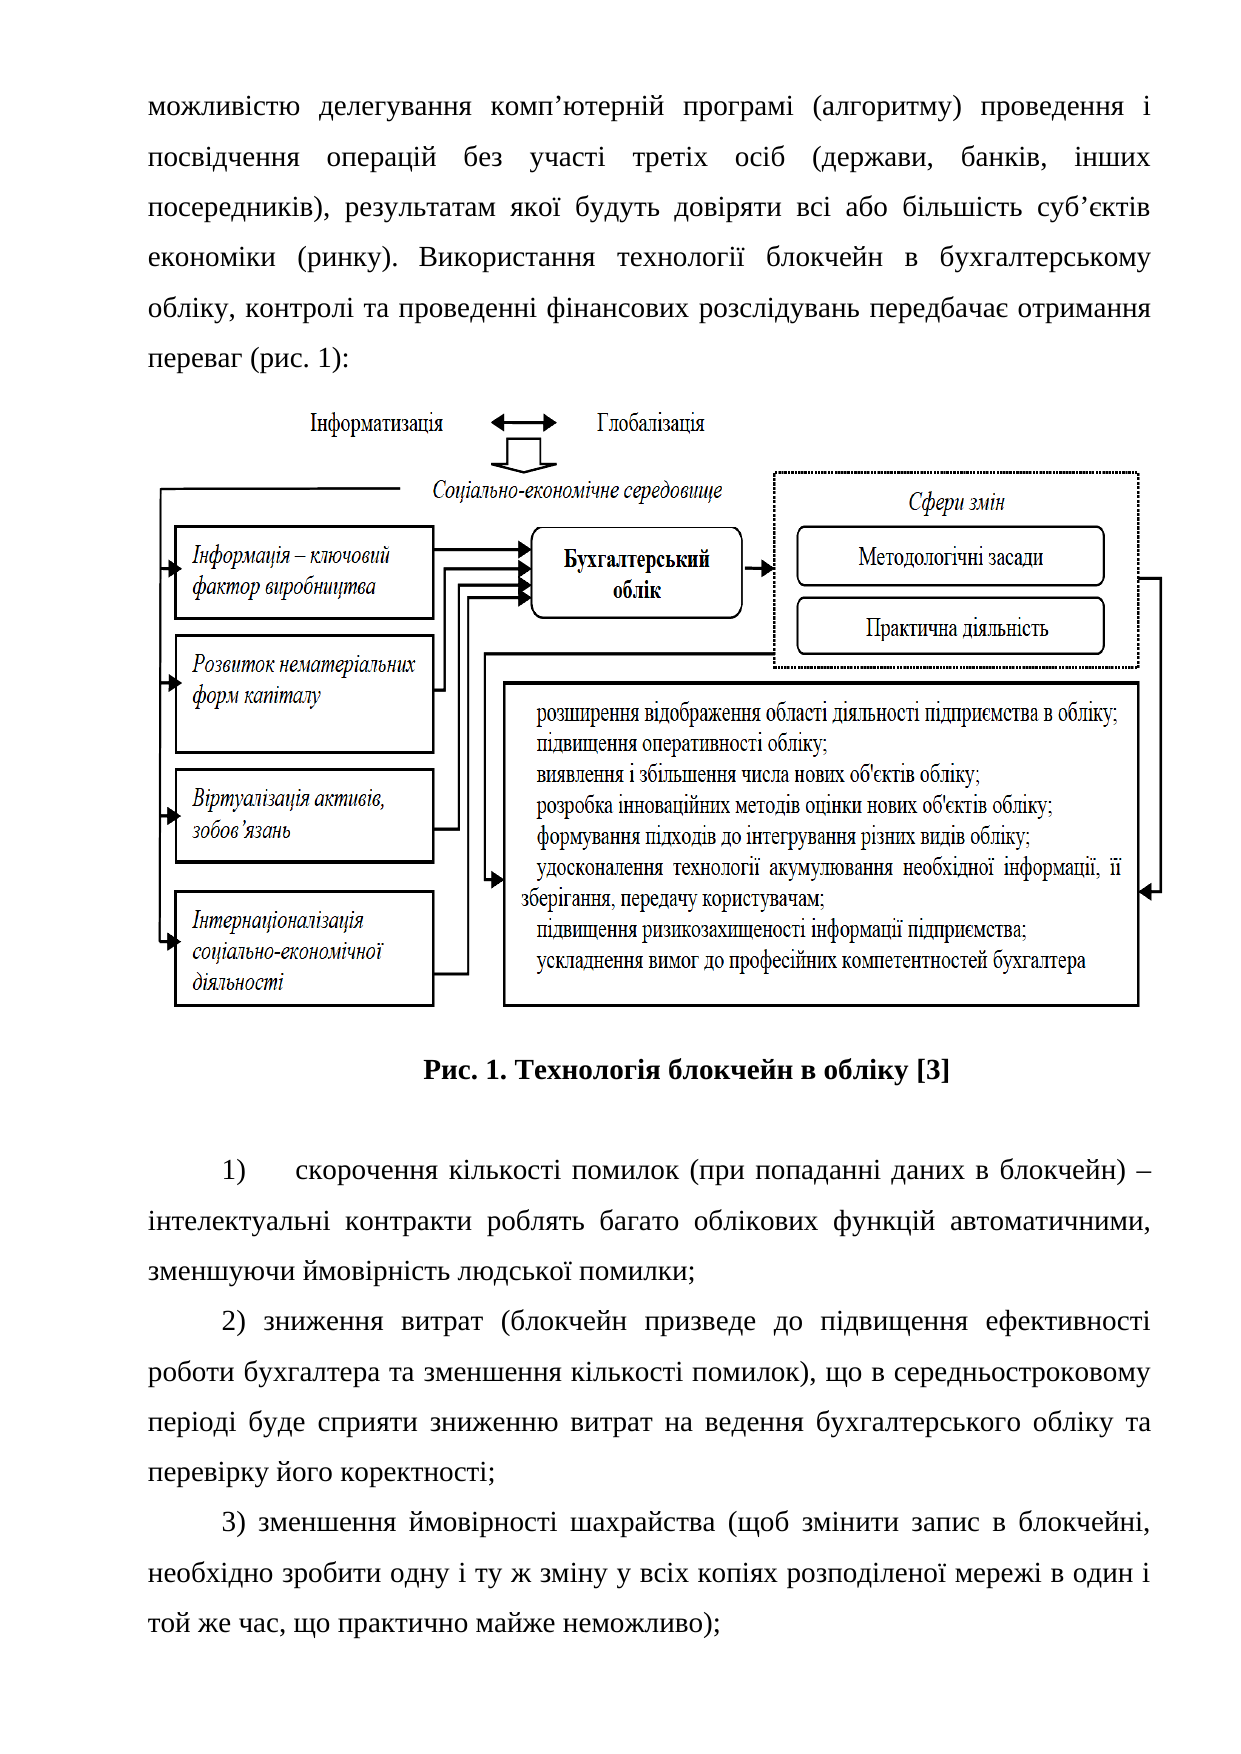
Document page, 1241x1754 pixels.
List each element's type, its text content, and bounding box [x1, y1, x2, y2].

text Рис. 1. Технологія блокчейн в обліку [3] [148, 1052, 1152, 1085]
list скорочення кількості помилок (при попаданні даних в блокчейн) – інтелектуальні контракти роблять багато облікових функцій автоматичними, зменшуючи ймовірність людської помилки; [148, 1152, 1152, 1287]
text 2) зниження витрат (блокчейн призведе до підвищення ефективності роботи бухгалтера та зменшення кількості помилок), що в середньостроковому періоді буде сприяти зниженню витрат на ведення бухгалтерського обліку та перевірку його коректності; [148, 1303, 1152, 1488]
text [148, 88, 1152, 374]
text 3) зменшення ймовірності шахрайства (щоб змінити запис в блокчейні, необхідно зробити одну і ту ж зміну у всіх копіях розподіленої мережі в один і той же час, що практично майже неможливо); [148, 1504, 1152, 1639]
